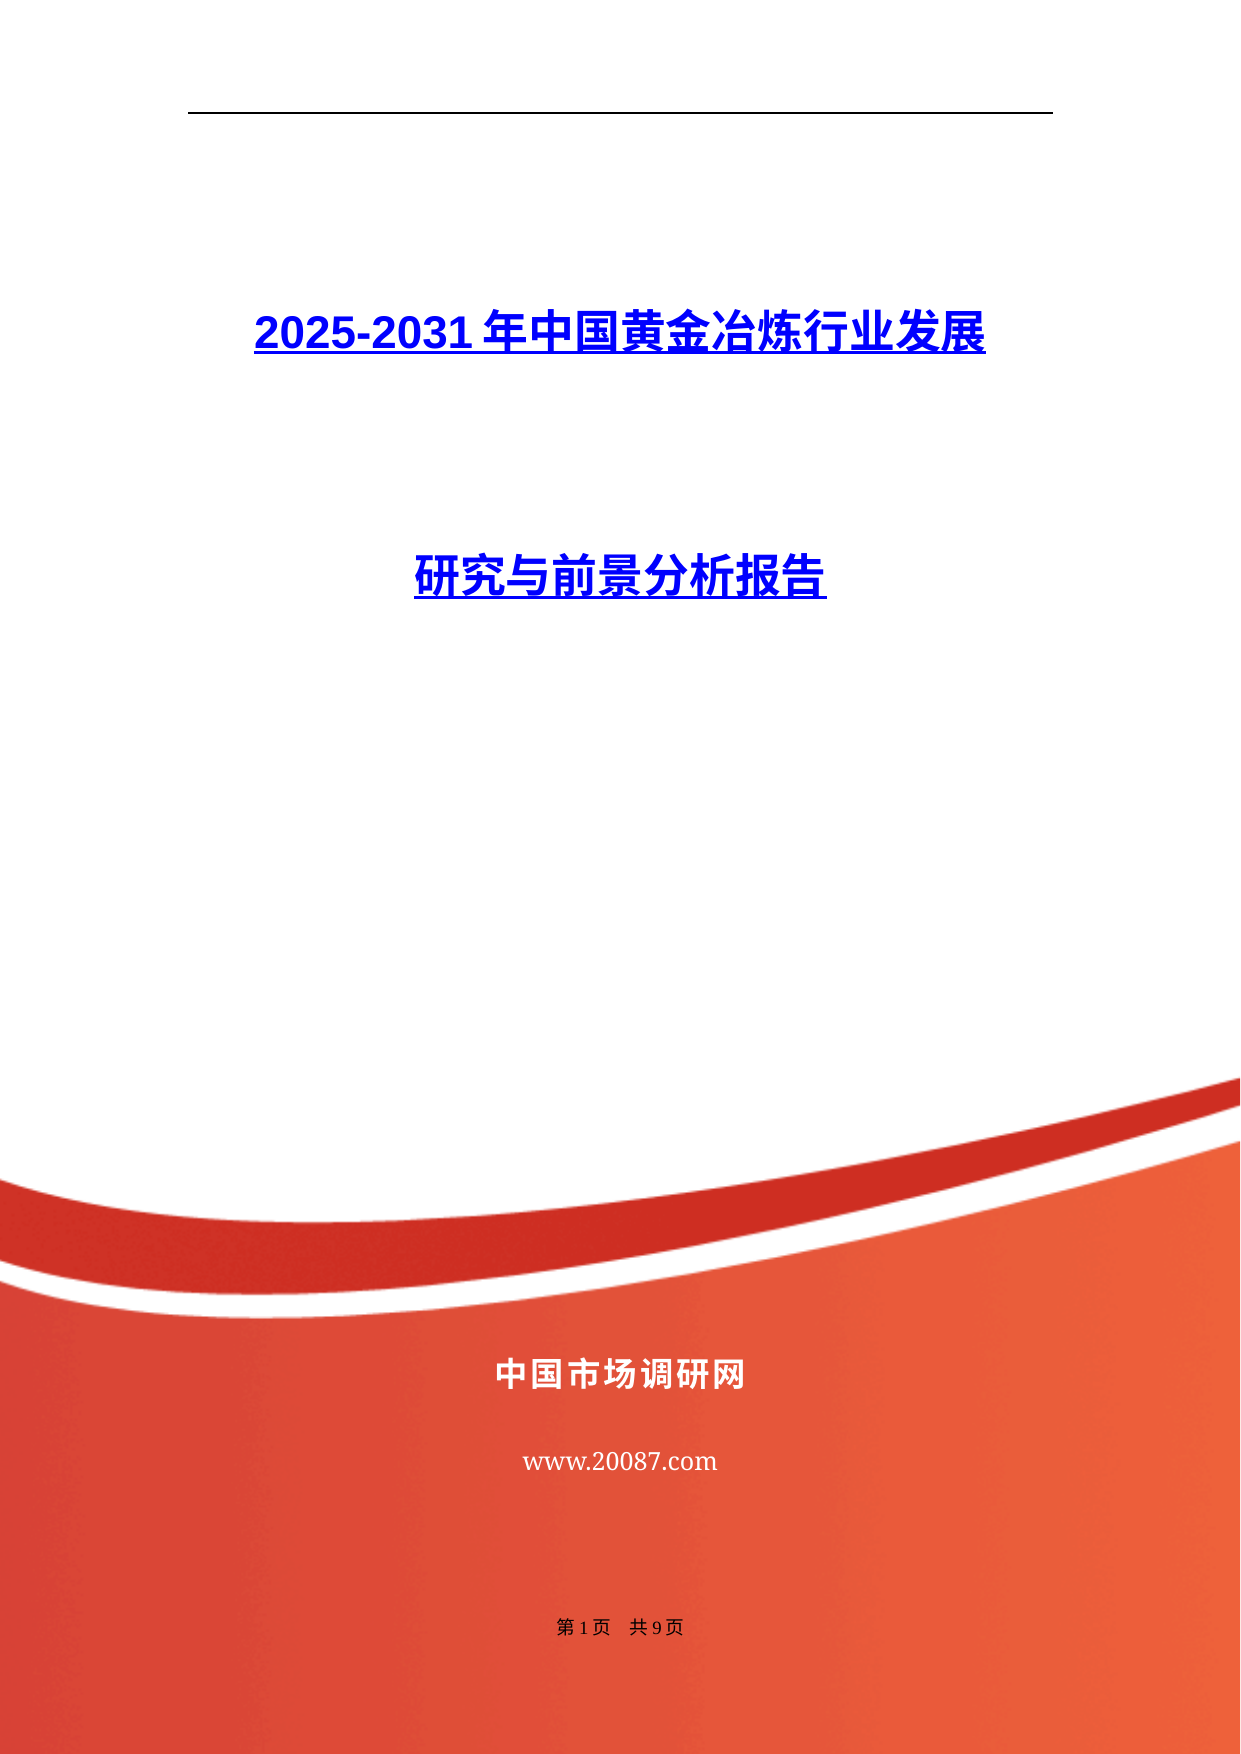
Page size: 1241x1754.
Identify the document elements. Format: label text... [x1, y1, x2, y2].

text www.20087.com [187, 1428, 1053, 1493]
subtitle 中国市场调研网 [187, 1339, 1053, 1404]
table_header 2025-2031年中国黄金冶炼行业发展研究与前景分析报告 [188, 207, 1053, 773]
picture [0, 1006, 1241, 1754]
